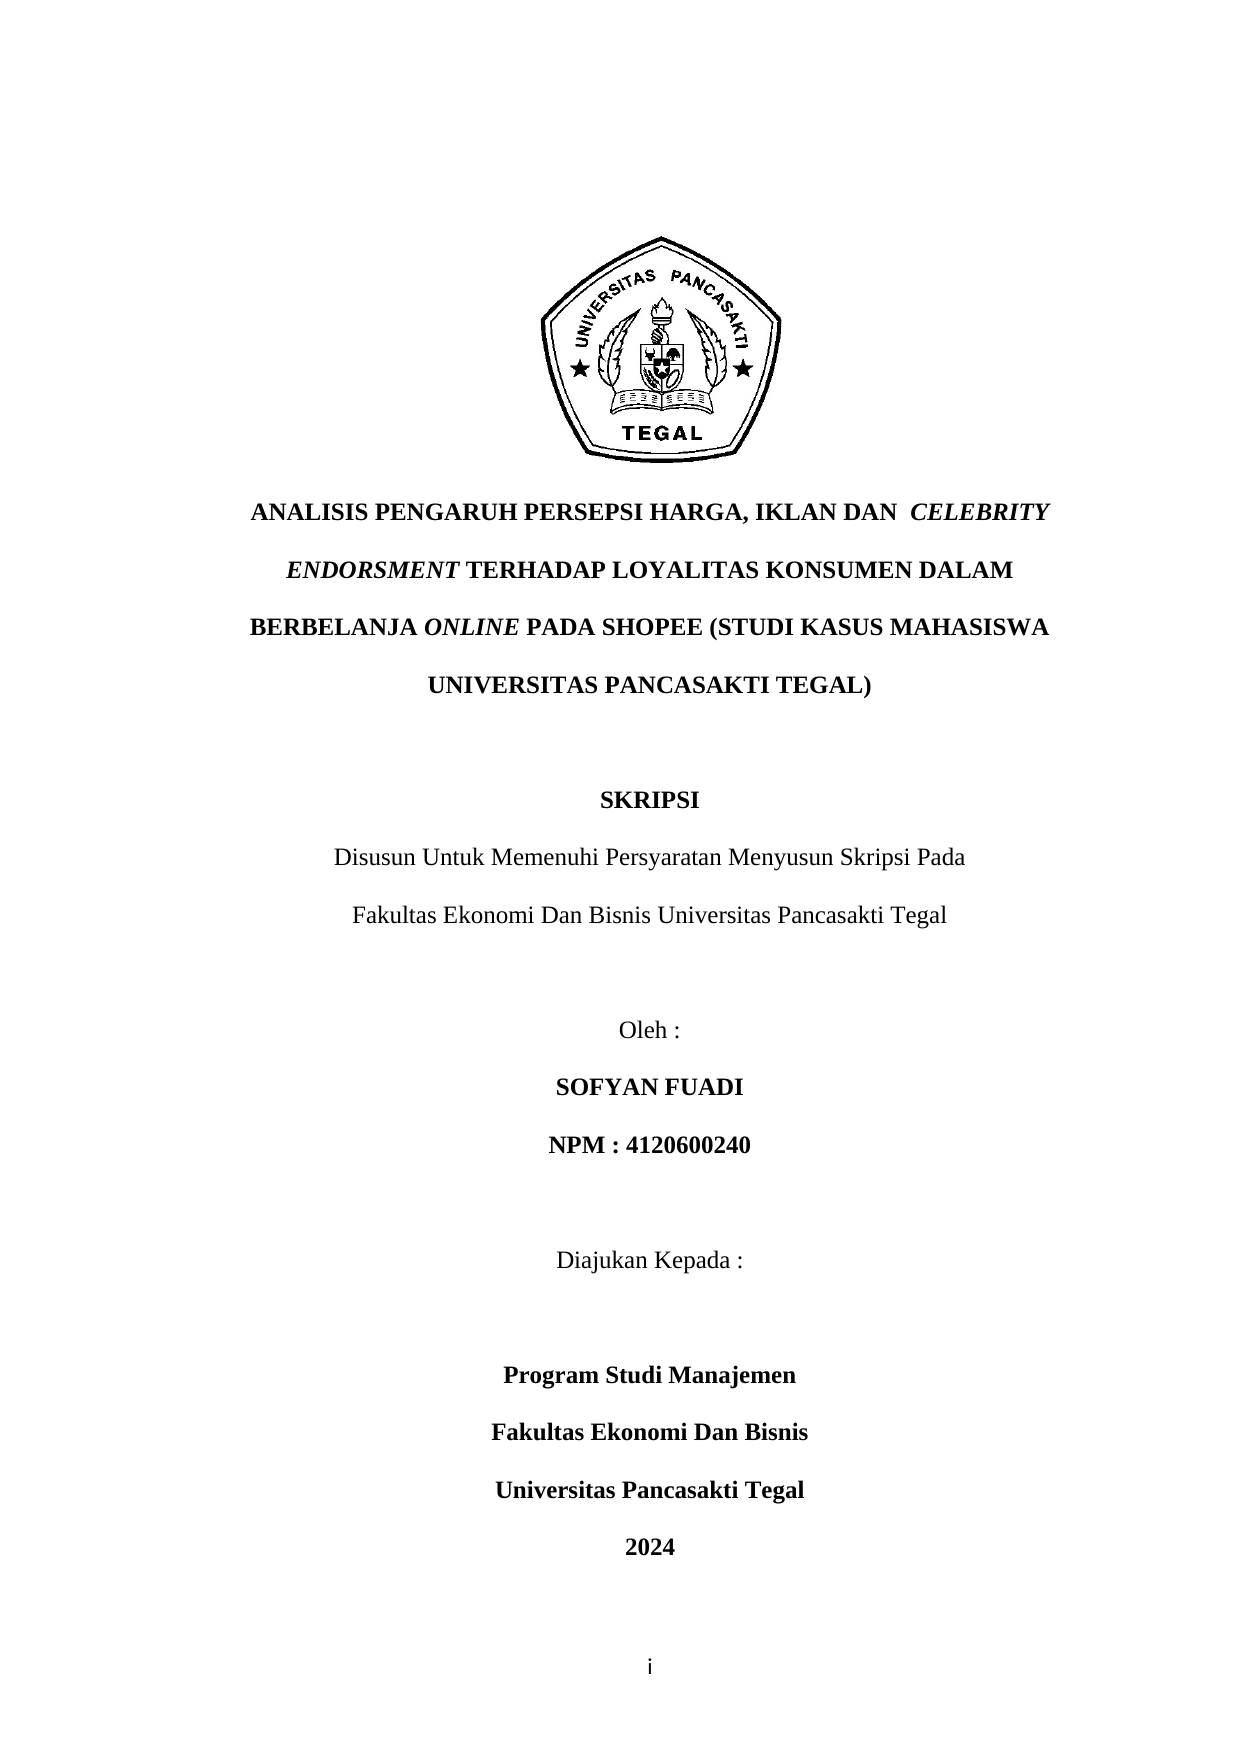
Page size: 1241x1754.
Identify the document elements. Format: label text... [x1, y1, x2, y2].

text Disusun Untuk Memenuhi Persyaratan Menyusun Skripsi Pada [236, 842, 1063, 871]
text Diajukan Kepada : [236, 1245, 1063, 1274]
text Universitas Pancasakti Tegal [236, 1475, 1063, 1504]
text Oleh : [236, 1015, 1063, 1044]
text Fakultas Ekonomi Dan Bisnis Universitas Pancasakti Tegal [236, 900, 1063, 929]
text NPM : 4120600240 [236, 1130, 1063, 1159]
text Fakultas Ekonomi Dan Bisnis [236, 1417, 1063, 1446]
text Program Studi Manajemen [236, 1360, 1063, 1389]
picture [540, 236, 782, 464]
text SKRIPSI [236, 785, 1063, 814]
text ANALISIS PENGARUH PERSEPSI HARGA, IKLAN DAN CELEBRITY ENDORSMENT TERHADAP LOYALITAS KONSUMEN DALAM BERBELANJA ONLINE PADA SHOPEE (STUDI KASUS MAHASISWA UNIVERSITAS PANCASAKTI TEGAL) [236, 497, 1063, 699]
text 2024 [236, 1532, 1063, 1561]
text SOFYAN FUADI [236, 1072, 1063, 1101]
